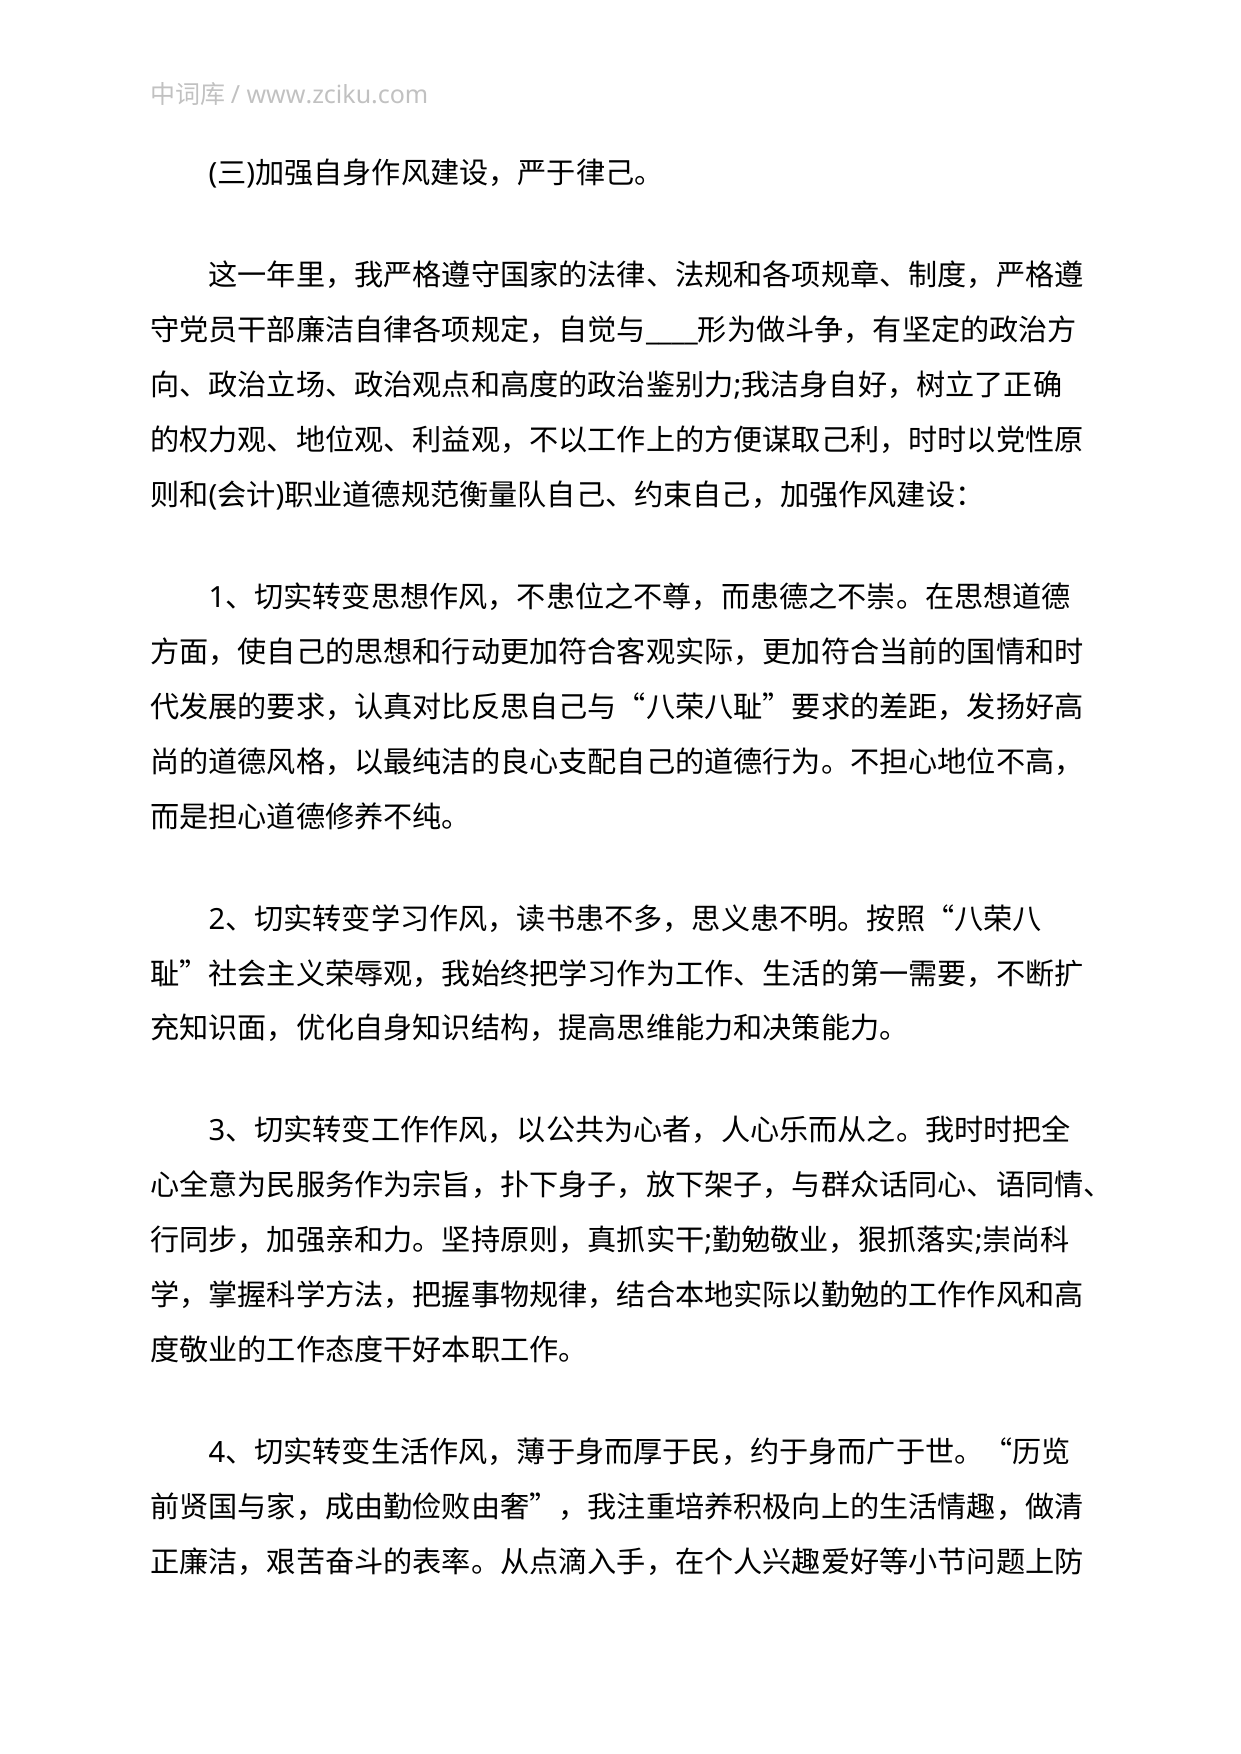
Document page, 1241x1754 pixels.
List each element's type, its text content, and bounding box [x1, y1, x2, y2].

text 2、切实转变学习作风，读书患不多，思义患不明。按照“八荣八耻”社会主义荣辱观，我始终把学习作为工作、生活的第一需要，不断扩充知识面，优化自身知识结构，提高思维能力和决策能力。 [150, 895, 1090, 1047]
text 1、切实转变思想作风，不患位之不尊，而患德之不崇。在思想道德方面，使自己的思想和行动更加符合客观实际，更加符合当前的国情和时代发展的要求，认真对比反思自己与“八荣八耻”要求的差距，发扬好高尚的道德风格，以最纯洁的良心支配自己的道德行为。不担心地位不高，而是担心道德修养不纯。 [150, 574, 1090, 836]
text 3、切实转变工作作风，以公共为心者，人心乐而从之。我时时把全心全意为民服务作为宗旨，扑下身子，放下架子，与群众话同心、语同情、行同步，加强亲和力。坚持原则，真抓实干;勤勉敬业，狠抓落实;崇尚科学，掌握科学方法，把握事物规律，结合本地实际以勤勉的工作作风和高度敬业的工作态度干好本职工作。 [150, 1107, 1090, 1369]
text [150, 1428, 1090, 1581]
text 这一年里，我严格遵守国家的法律、法规和各项规章、制度，严格遵守党员干部廉洁自律各项规定，自觉与____形为做斗争，有坚定的政治方向、政治立场、政治观点和高度的政治鉴别力;我洁身自好，树立了正确的权力观、地位观、利益观，不以工作上的方便谋取己利，时时以党性原则和(会计)职业道德规范衡量队自己、约束自己，加强作风建设： [150, 252, 1090, 514]
text (三)加强自身作风建设，严于律己。 [150, 150, 1090, 192]
